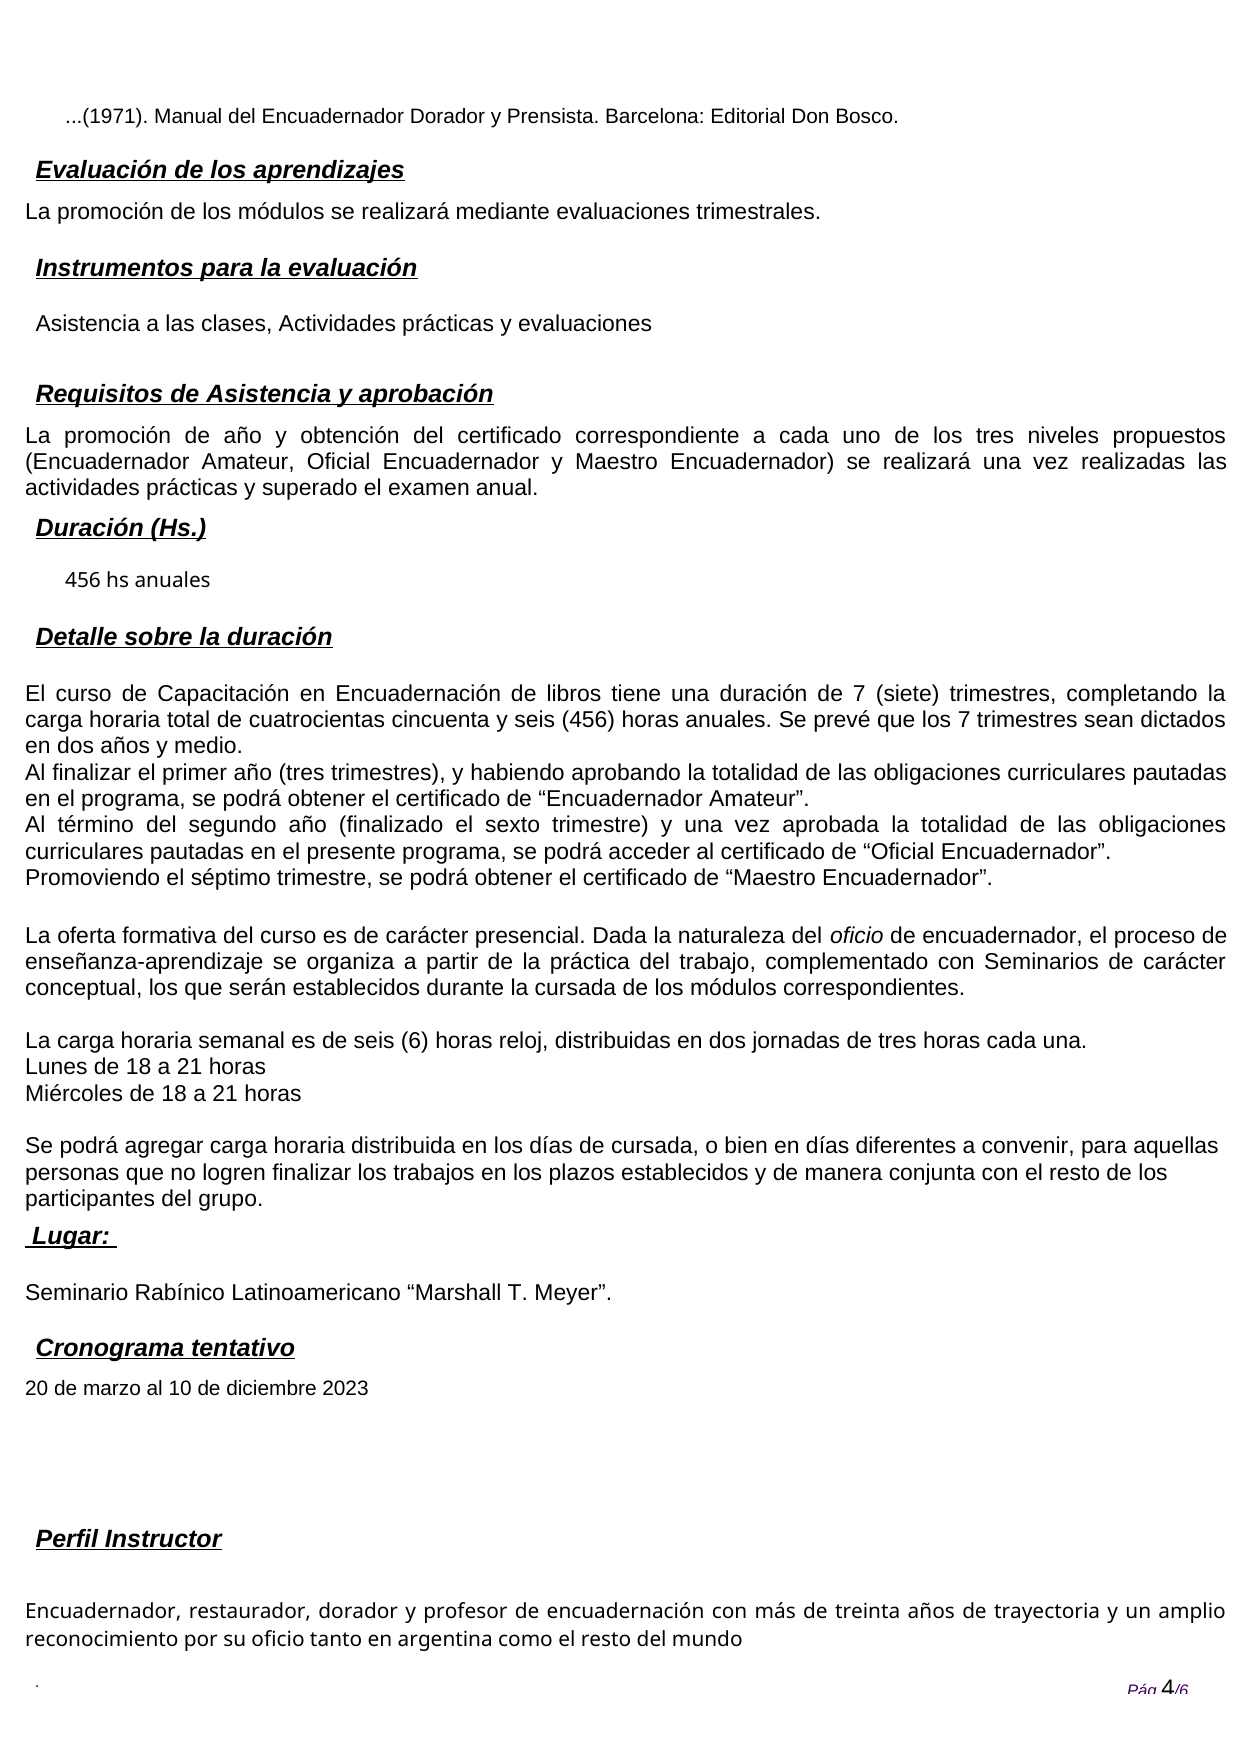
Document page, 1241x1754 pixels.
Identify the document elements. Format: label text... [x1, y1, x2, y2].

text La promoción de año y obtención del certificado correspondiente a cada uno de los tres niveles propuestos (Encuadernador Amateur, Oficial Encuadernador y Maestro Encuadernador) se realizará una vez realizadas las actividades prácticas y superado el examen anual. [25, 422, 1228, 501]
subtitle Requisitos de Asistencia y aprobación [35, 378, 1228, 407]
text Lunes de 18 a 21 horas [25, 1053, 1228, 1080]
text Miércoles de 18 a 21 horas [25, 1080, 1228, 1106]
text Encuadernador, restaurador, dorador y profesor de encuadernación con más de treinta años de trayectoria y un amplio reconocimiento por su oficio tanto en argentina como el resto del mundo [25, 1596, 1228, 1653]
text La oferta formativa del curso es de carácter presencial. Dada la naturaleza del oficio de encuadernador, el proceso de enseñanza-aprendizaje se organiza a partir de la práctica del trabajo, complementado con Seminarios de carácter conceptual, los que serán establecidos durante la cursada de los módulos correspondientes. [25, 922, 1228, 1001]
text Seminario Rabínico Latinoamericano “Marshall T. Meyer”. [25, 1279, 1228, 1305]
text Promoviendo el séptimo trimestre, se podrá obtener el certificado de “Maestro Encuadernador”. [25, 864, 1228, 890]
text La carga horaria semanal es de seis (6) horas reloj, distribuidas en dos jornadas de tres horas cada una. [25, 1027, 1228, 1053]
text Al término del segundo año (finalizado el sexto trimestre) y una vez aprobada la totalidad de las obligaciones curriculares pautadas en el presente programa, se podrá acceder al certificado de “Oficial Encuadernador”. [25, 811, 1228, 864]
text Lugar: [25, 1221, 1228, 1250]
text Se podrá agregar carga horaria distribuida en los días de cursada, o bien en días diferentes a convenir, para aquellas personas que no logren finalizar los trabajos en los plazos establecidos y de manera conjunta con el resto de los participantes del grupo. [25, 1132, 1228, 1211]
subtitle Cronograma tentativo [35, 1333, 1228, 1362]
subtitle Asistencia a las clases, Actividades prácticas y evaluaciones [35, 310, 1228, 336]
subtitle Perfil Instructor [35, 1523, 1228, 1552]
subtitle Detalle sobre la duración [35, 622, 1228, 651]
text La promoción de los módulos se realizará mediante evaluaciones trimestrales. [25, 198, 1228, 225]
text ...(1971). Manual del Encuadernador Dorador y Prensista. Barcelona: Editorial Don Bosco. [65, 103, 1228, 127]
text El curso de Capacitación en Encuadernación de libros tiene una duración de 7 (siete) trimestres, completando la carga horaria total de cuatrocientas cincuenta y seis (456) horas anuales. Se prevé que los 7 trimestres sean dictados en dos años y medio. [25, 679, 1228, 758]
text Al finalizar el primer año (tres trimestres), y habiendo aprobando la totalidad de las obligaciones curriculares pautadas en el programa, se podrá obtener el certificado de “Encuadernador Amateur”. [25, 758, 1228, 811]
subtitle Duración (Hs.) [35, 513, 1228, 541]
title 20 de marzo al 10 de diciembre 2023 [25, 1376, 1228, 1400]
subtitle Evaluación de los aprendizajes [35, 155, 1228, 184]
text 456 hs anuales [65, 566, 1228, 594]
subtitle Instrumentos para la evaluación [35, 252, 1228, 281]
